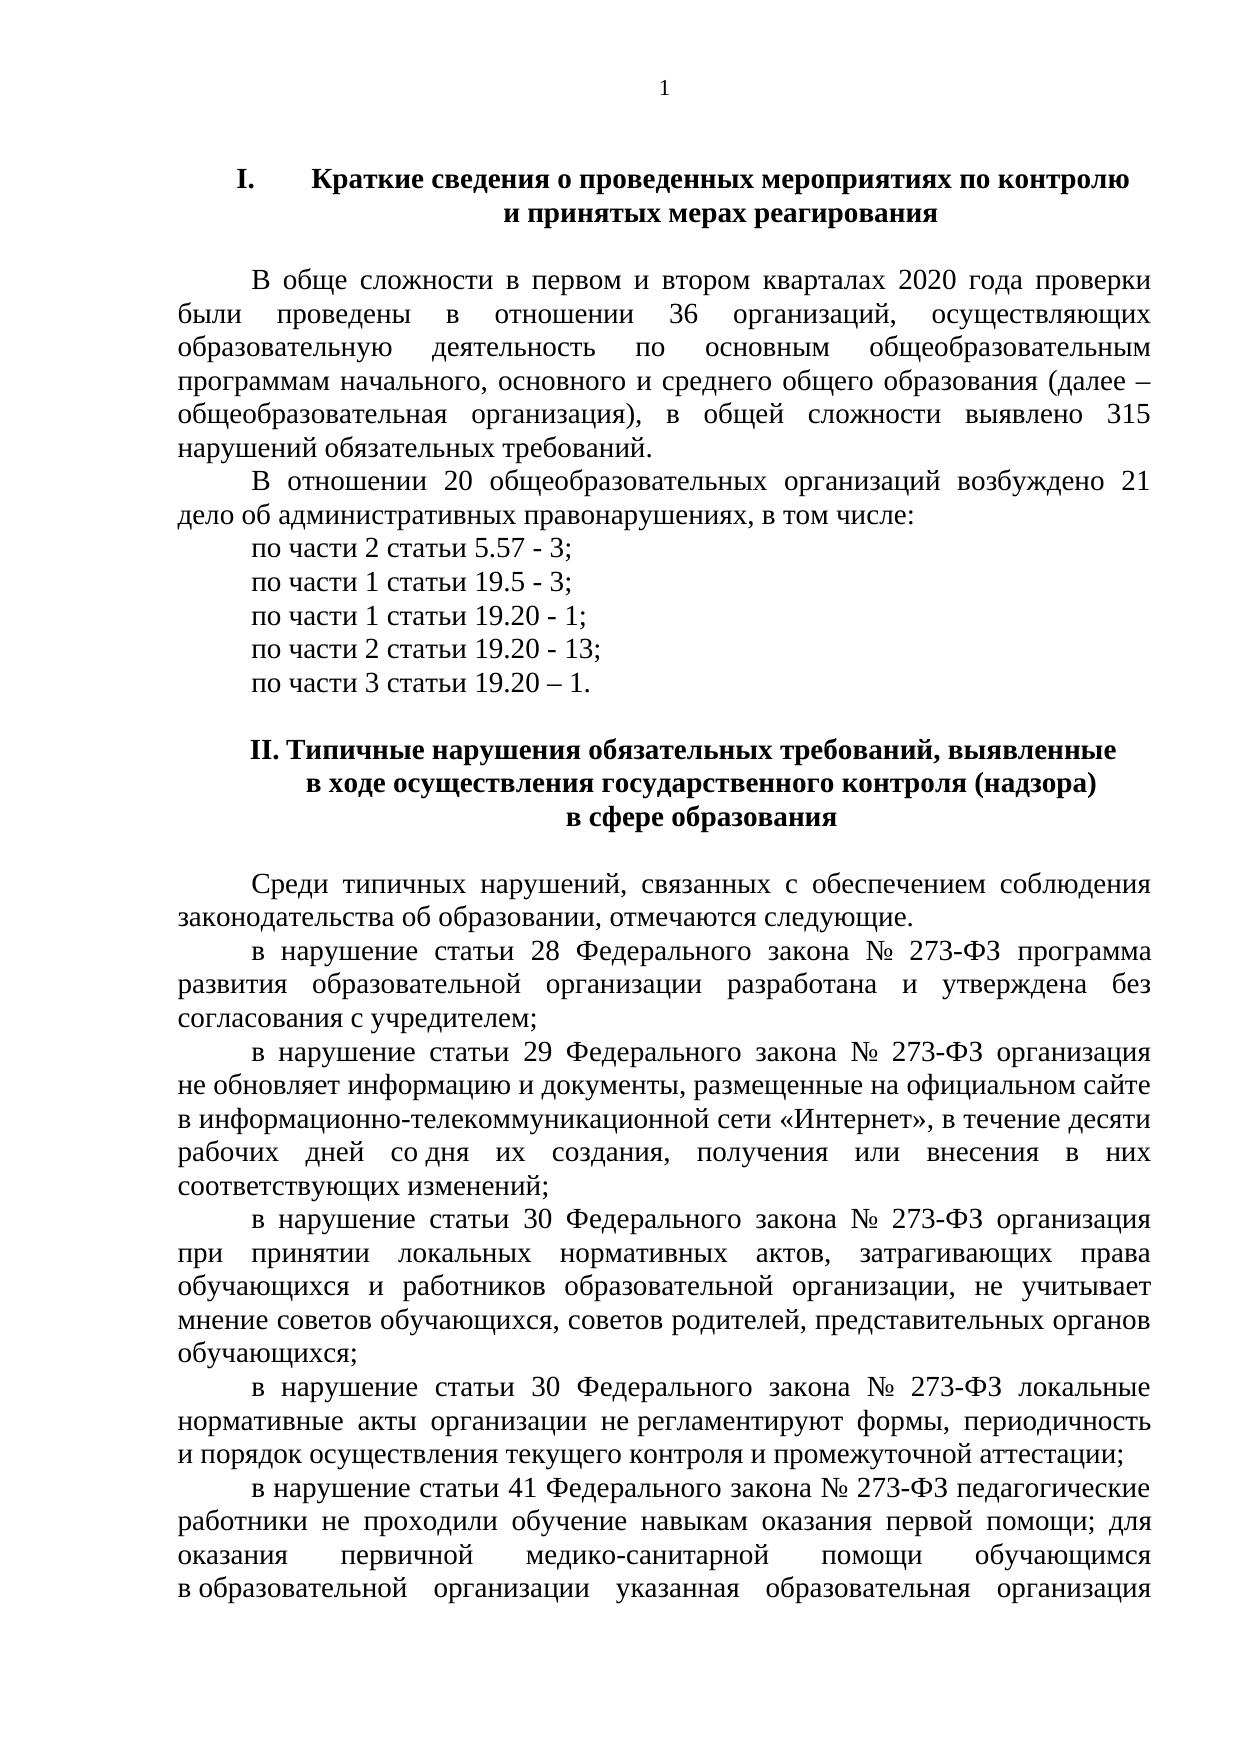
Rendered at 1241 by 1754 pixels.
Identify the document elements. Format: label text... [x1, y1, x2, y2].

text по части 2 статьи 19.20 - 13; [177, 631, 1152, 665]
text в нарушение статьи 30 Федерального закона № 273-ФЗ локальные нормативные акты организации не регламентируют формы, периодичность и порядок осуществления текущего контроля и промежуточной аттестации; [177, 1369, 1152, 1470]
text В отношении 20 общеобразовательных организаций возбуждено 21 дело об административных правонарушениях, в том числе: [177, 463, 1152, 531]
text В обще сложности в первом и втором кварталах 2020 года проверки были проведены в отношении 36 организаций, осуществляющих образовательную деятельность по основным общеобразовательным программам начального, основного и среднего общего образования (далее – общеобразовательная организация), в общей сложности выявлено 315 нарушений обязательных требований. [177, 262, 1152, 463]
title Типичные нарушения обязательных требований, выявленные в ходе осуществления государственного контроля (надзора) в сфере образования [215, 732, 1152, 832]
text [177, 1470, 1152, 1604]
text Среди типичных нарушений, связанных с обеспечением соблюдения законодательства об образовании, отмечаются следующие. [177, 866, 1152, 933]
text по части 1 статьи 19.20 - 1; [177, 598, 1152, 631]
text в нарушение статьи 29 Федерального закона № 273-ФЗ организация не обновляет информацию и документы, размещенные на официальном сайте в информационно-телекоммуникационной сети «Интернет», в течение десяти рабочих дней со дня их создания, получения или внесения в них соответствующих изменений; [177, 1034, 1152, 1201]
text в нарушение статьи 28 Федерального закона № 273-ФЗ программа развития образовательной организации разработана и утверждена без согласования с учредителем; [177, 933, 1152, 1034]
text в нарушение статьи 30 Федерального закона № 273-ФЗ организация при принятии локальных нормативных актов, затрагивающих права обучающихся и работников образовательной организации, не учитывает мнение советов обучающихся, советов родителей, представительных органов обучающихся; [177, 1201, 1152, 1369]
text по части 2 статьи 5.57 - 3; [177, 531, 1152, 564]
text по части 1 статьи 19.5 - 3; [177, 564, 1152, 598]
text по части 3 статьи 19.20 – 1. [251, 665, 1152, 698]
list Краткие сведения о проведенных мероприятиях по контролю и принятых мерах реагирования [215, 162, 1152, 229]
